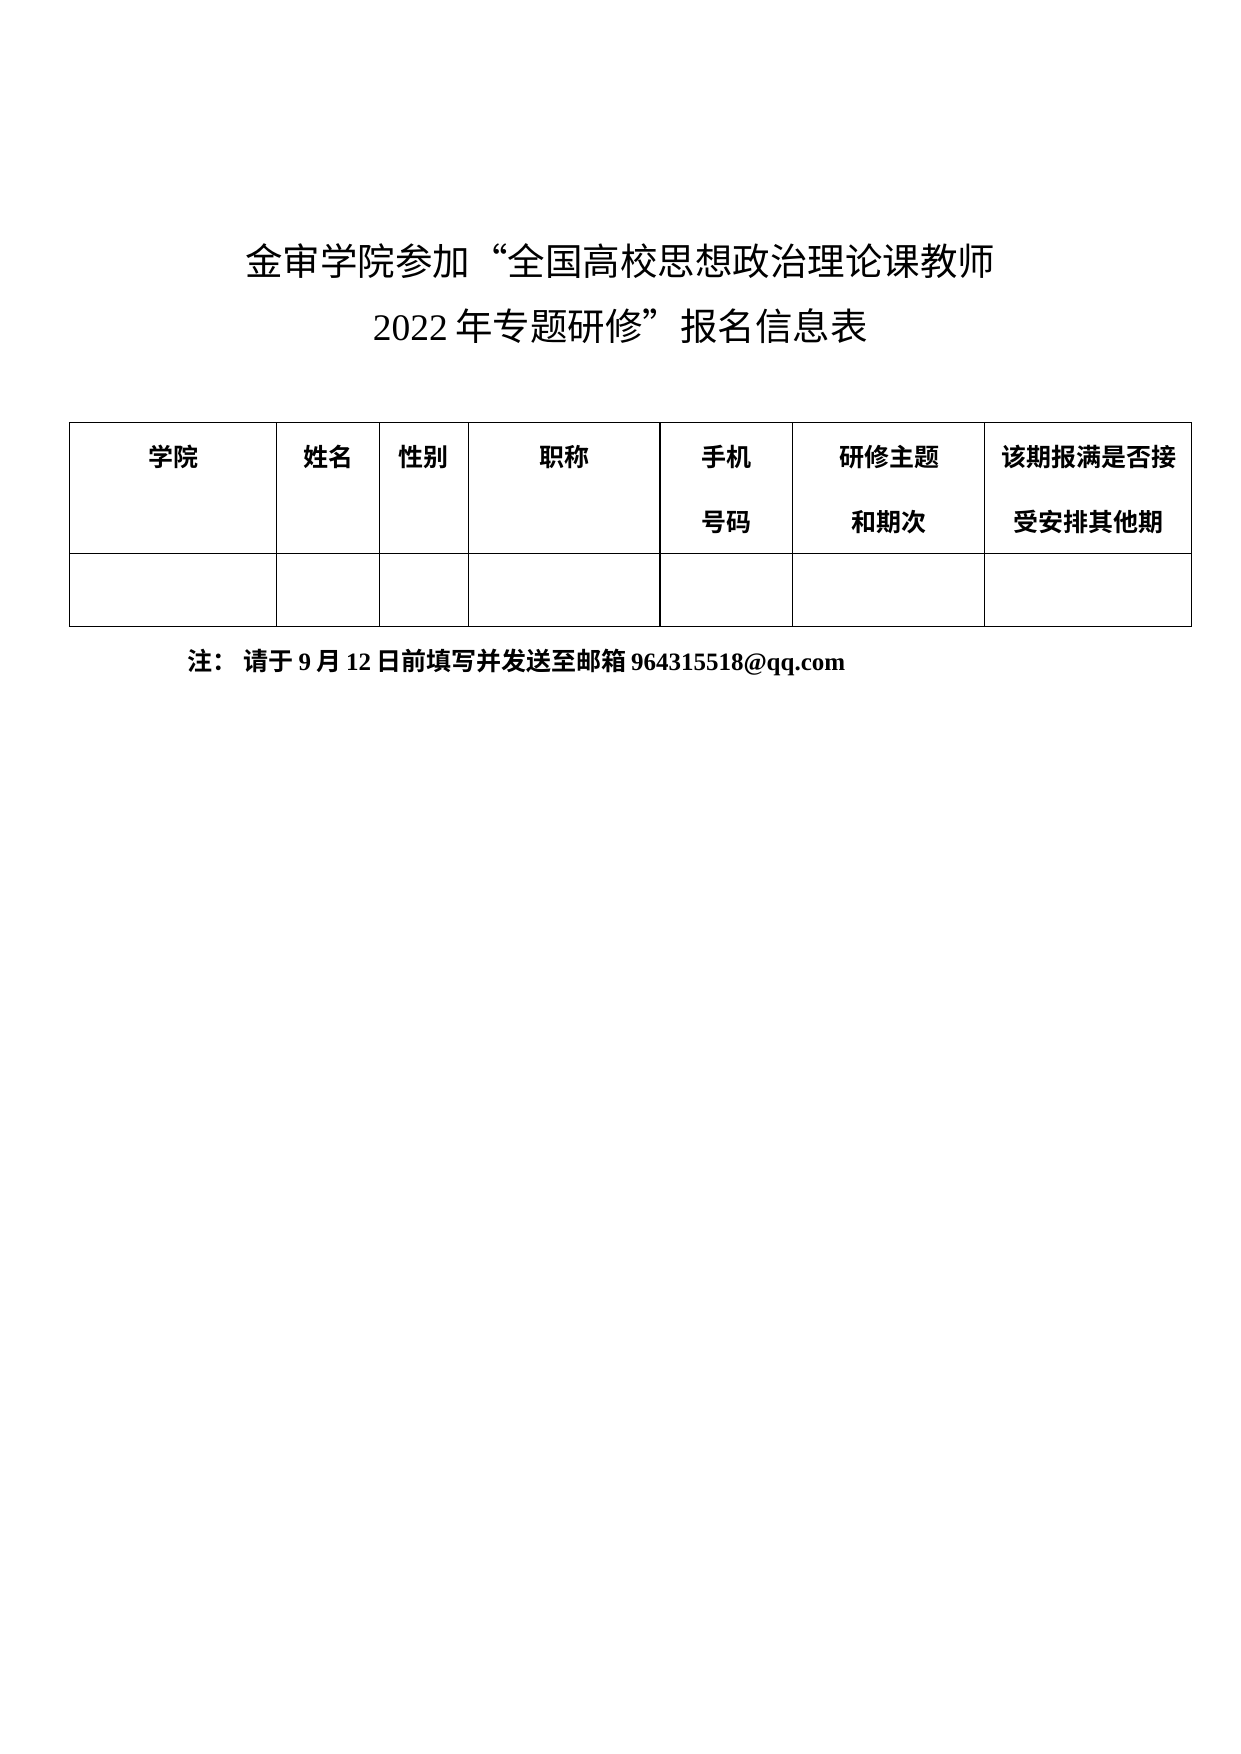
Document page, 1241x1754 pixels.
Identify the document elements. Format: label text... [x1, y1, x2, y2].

table_cell [793, 554, 984, 626]
text 注： 请于9月12日前填写并发送至邮箱964315518@qq.com [187, 627, 1053, 692]
table_cell [469, 554, 659, 626]
table_cell [380, 554, 468, 626]
table_header 姓名 [277, 423, 379, 553]
table_header 手机 号码 [661, 423, 792, 553]
table_header 该期报满是否接受安排其他期 [985, 423, 1191, 553]
table_header 学院 [70, 423, 276, 553]
table_header 性别 [380, 423, 468, 553]
table_cell [661, 554, 792, 626]
table_header 研修主题 和期次 [793, 423, 984, 553]
table_cell [277, 554, 379, 626]
text 金审学院参加“全国高校思想政治理论课教师 [187, 227, 1053, 292]
table_cell [985, 554, 1191, 626]
table_cell [70, 554, 276, 626]
table_header 职称 [469, 423, 659, 553]
text 2022年专题研修”报名信息表 [187, 292, 1053, 357]
